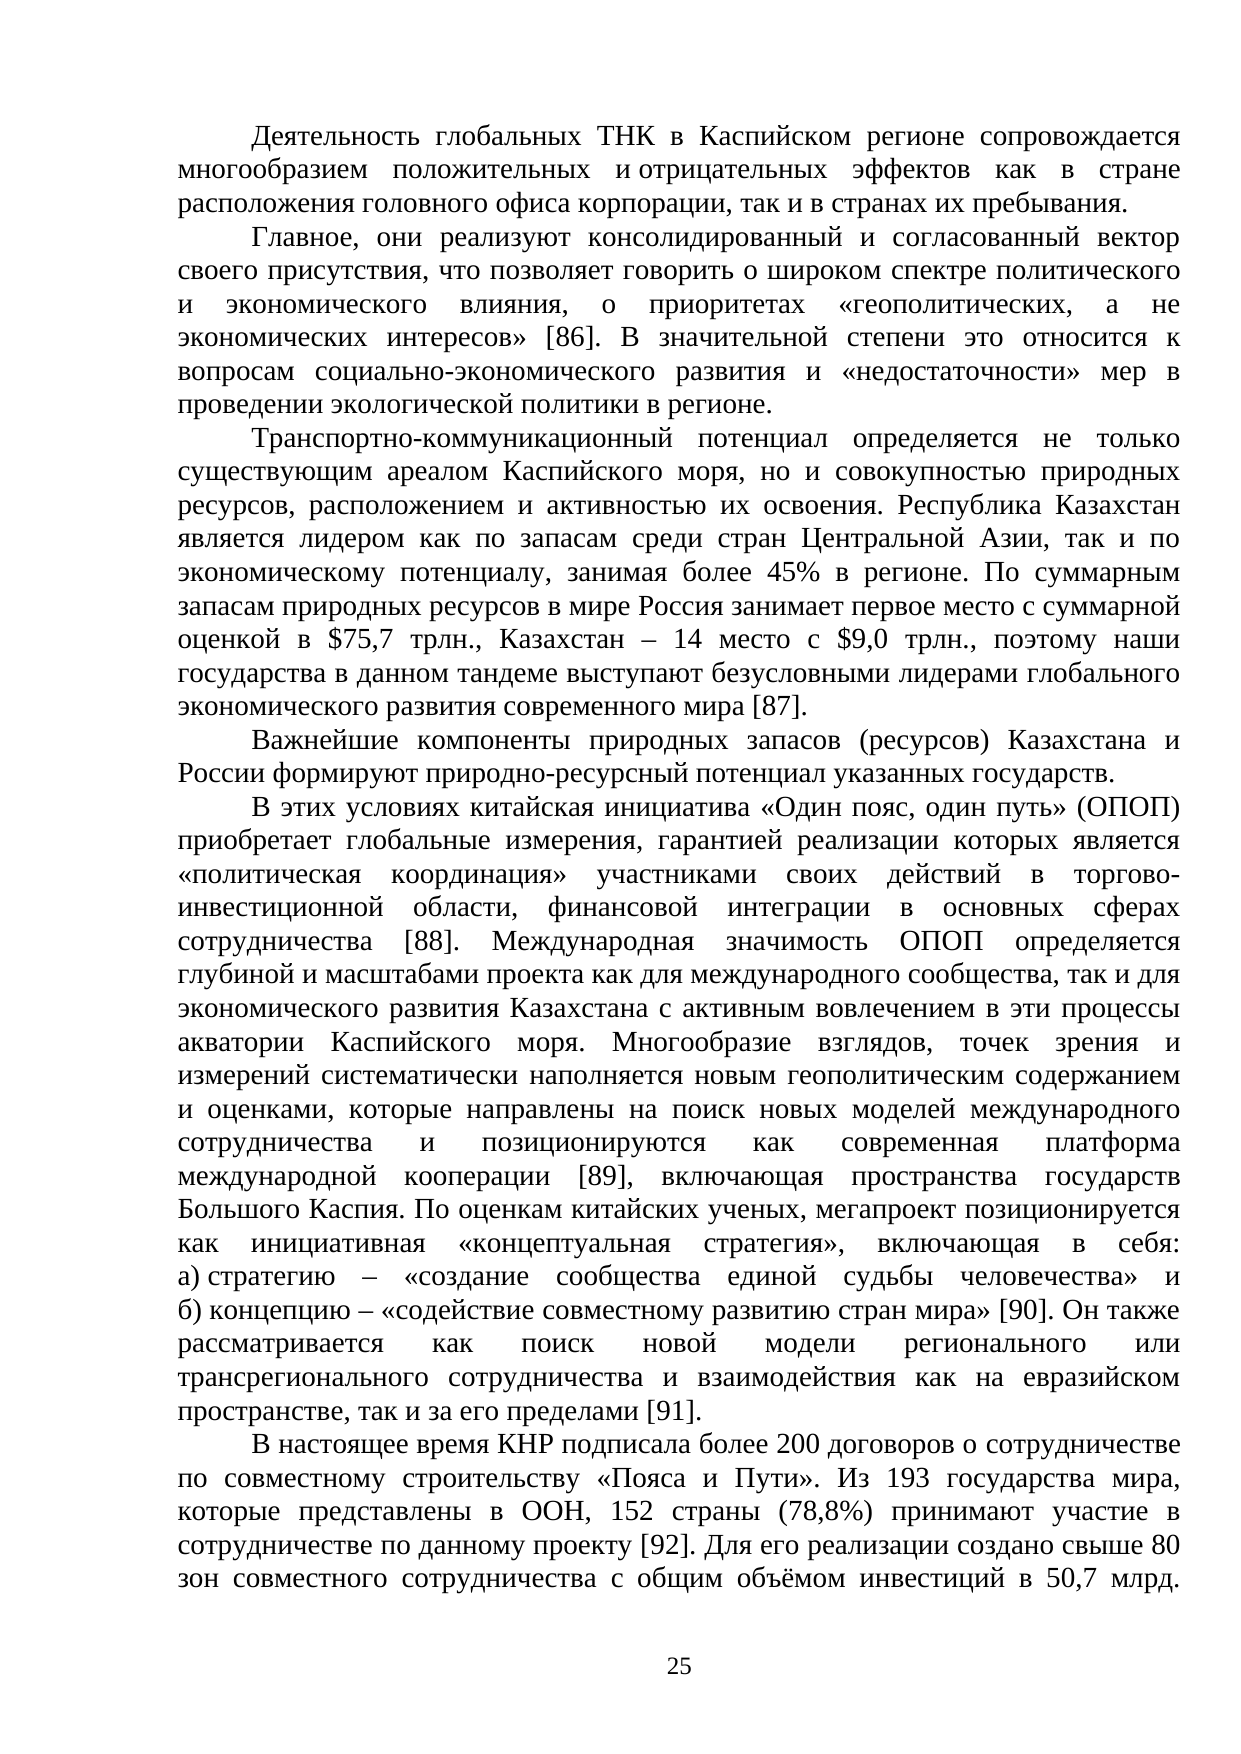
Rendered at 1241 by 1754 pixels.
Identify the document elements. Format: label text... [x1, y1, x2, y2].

text Деятельность глобальных ТНК в Каспийском регионе сопровождается многообразием положительных и отрицательных эффектов как в стране расположения головного офиса корпорации, так и в странах их пребывания. [177, 118, 1181, 219]
text Транспортно-коммуникационный потенциал определяется не только существующим ареалом Каспийского моря, но и совокупностью природных ресурсов, расположением и активностью их освоения. Республика Казахстан является лидером как по запасам среди стран Центральной Азии, так и по экономическому потенциалу, занимая более 45% в регионе. По суммарным запасам природных ресурсов в мире Россия занимает первое место с суммарной оценкой в $75,7 трлн., Казахстан – 14 место с $9,0 трлн., поэтому наши государства в данном тандеме выступают безусловными лидерами глобального экономического развития современного мира [87]. [177, 420, 1181, 722]
text Важнейшие компоненты природных запасов (ресурсов) Казахстана и России формируют природно-ресурсный потенциал указанных государств. [177, 722, 1181, 789]
text Главное, они реализуют консолидированный и согласованный вектор своего присутствия, что позволяет говорить о широком спектре политического и экономического влияния, о приоритетах «геополитических, а не экономических интересов» [86]. В значительной степени это относится к вопросам социально-экономического развития и «недостаточности» мер в проведении экологической политики в регионе. [177, 219, 1181, 420]
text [177, 1426, 1181, 1594]
text В этих условиях китайская инициатива «Один пояс, один путь» (ОПОП) приобретает глобальные измерения, гарантией реализации которых является «политическая координация» участниками своих действий в торгово-инвестиционной области, финансовой интеграции в основных сферах сотрудничества [88]. Международная значимость ОПОП определяется глубиной и масштабами проекта как для международного сообщества, так и для экономического развития Казахстана с активным вовлечением в эти процессы акватории Каспийского моря. Многообразие взглядов, точек зрения и измерений систематически наполняется новым геополитическим содержанием и оценками, которые направлены на поиск новых моделей международного сотрудничества и позиционируются как современная платформа международной кооперации [89], включающая пространства государств Большого Каспия. По оценкам китайских ученых, мегапроект позиционируется как инициативная «концептуальная стратегия», включающая в себя: а) стратегию – «создание сообщества единой судьбы человечества» и б) концепцию – «содействие совместному развитию стран мира» [90]. Он также рассматривается как поиск новой модели регионального или трансрегионального сотрудничества и взаимодействия как на евразийском пространстве, так и за его пределами [91]. [177, 789, 1181, 1426]
